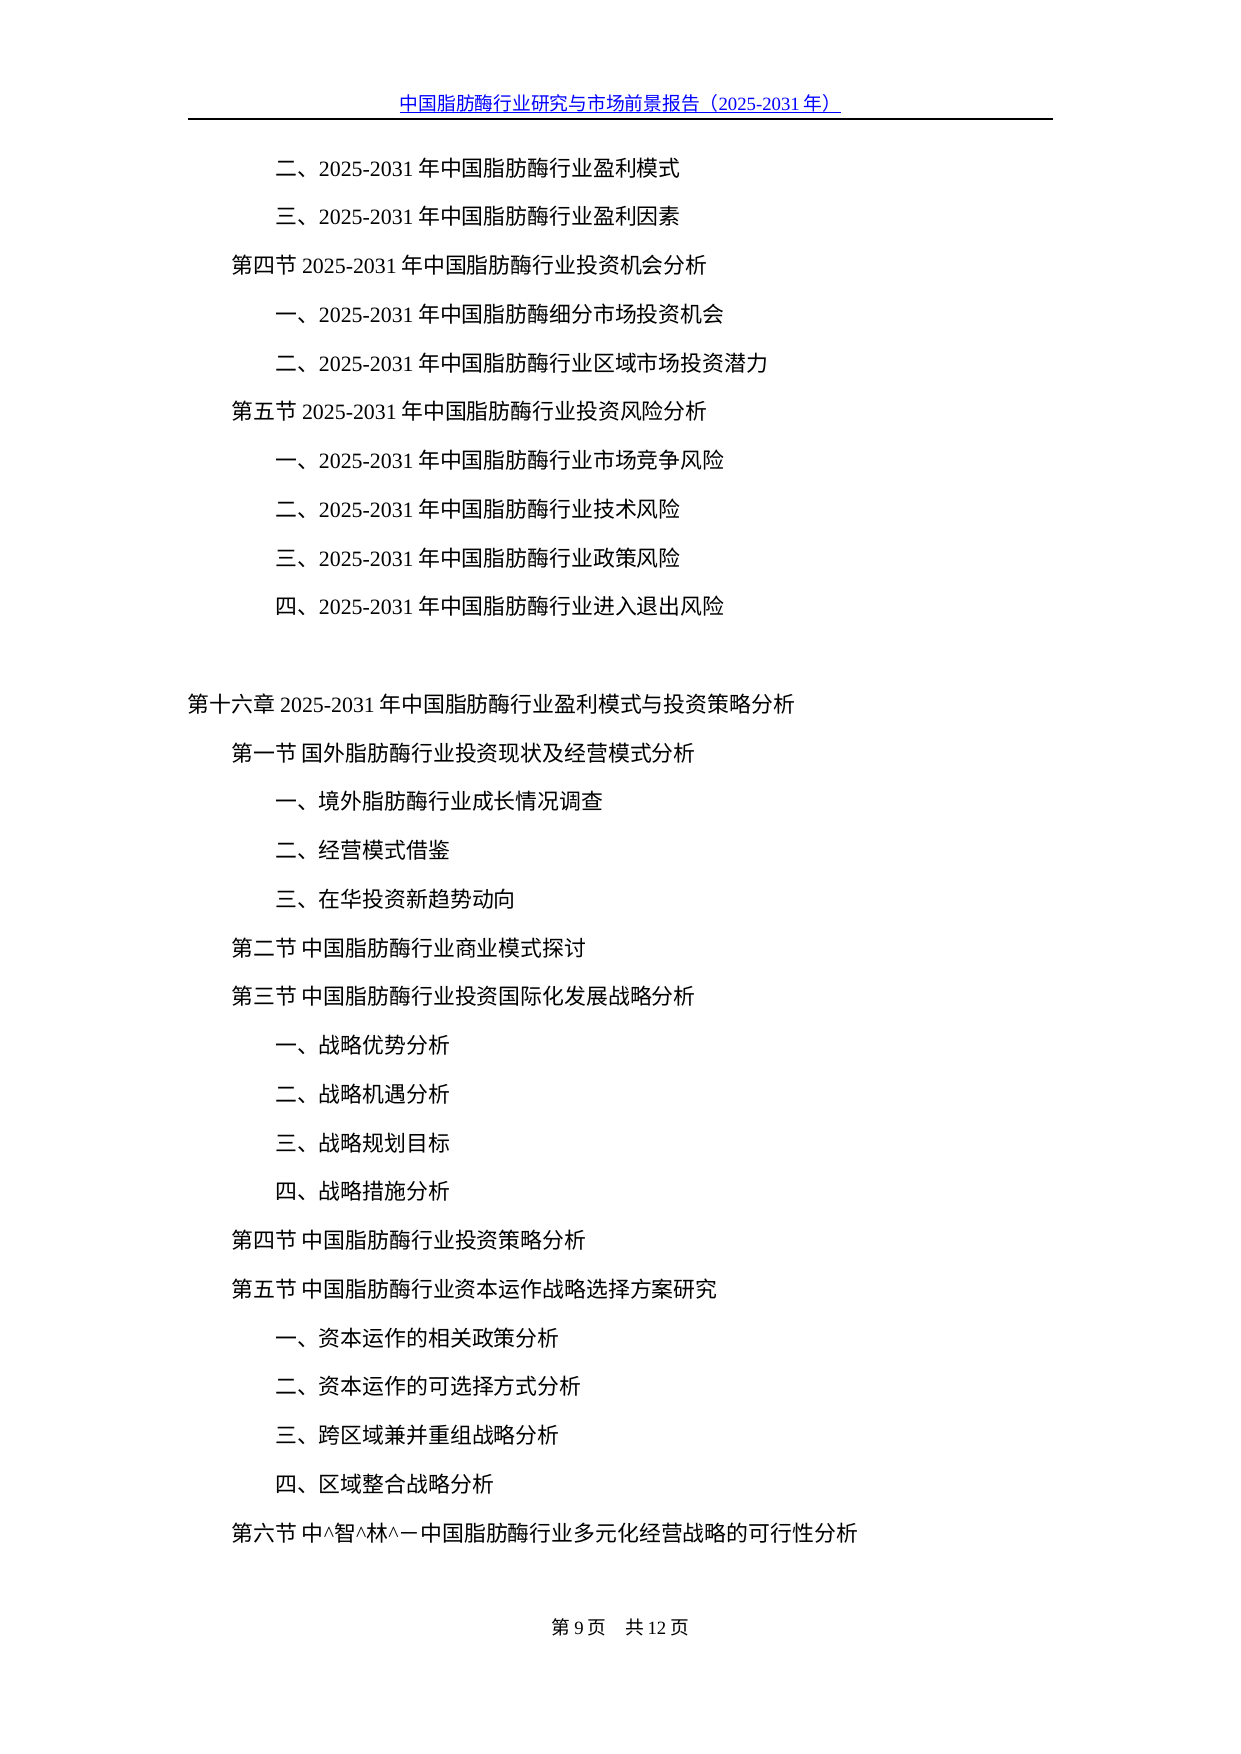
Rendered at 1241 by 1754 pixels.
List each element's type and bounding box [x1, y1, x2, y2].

text [187, 150, 1053, 1548]
